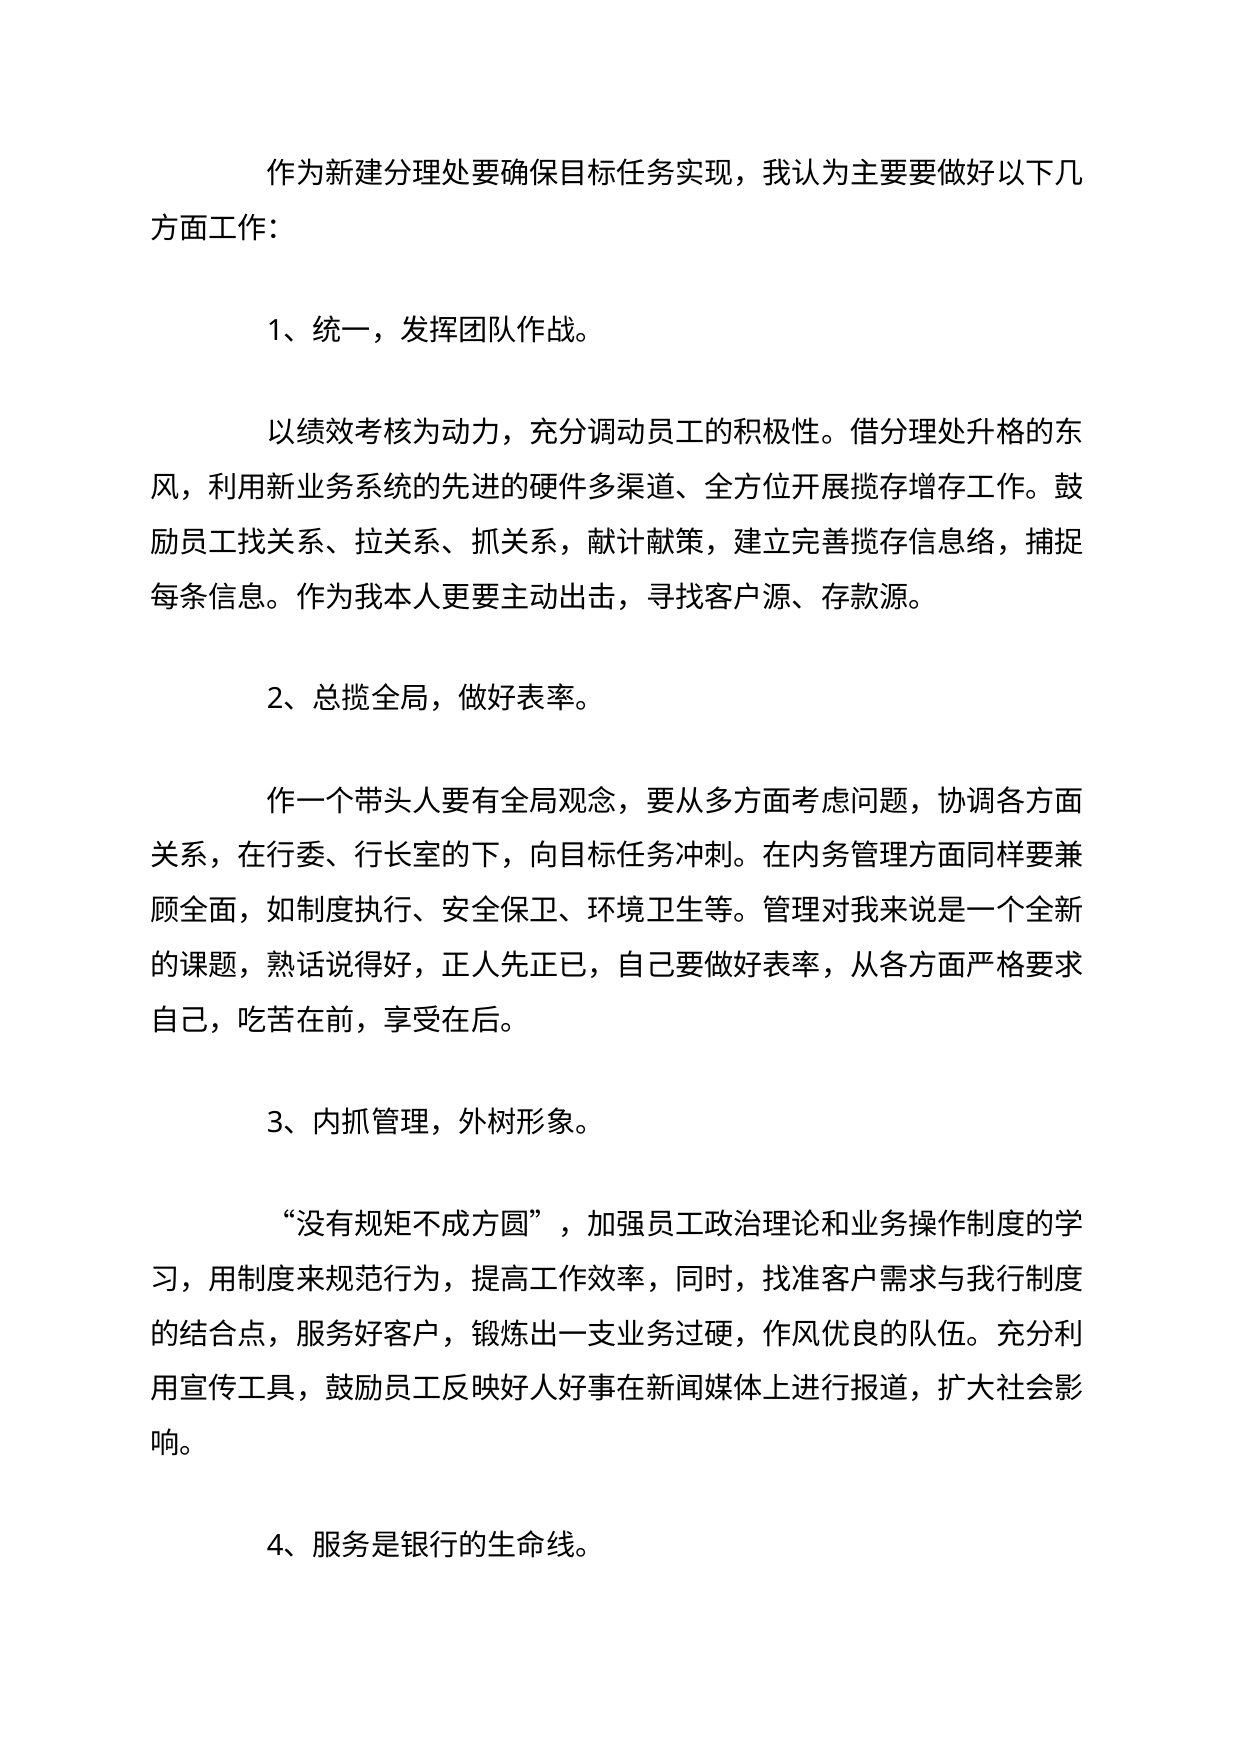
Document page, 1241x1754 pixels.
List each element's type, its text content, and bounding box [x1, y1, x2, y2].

text 以绩效考核为动力，充分调动员工的积极性。借分理处升格的东风，利用新业务系统的先进的硬件多渠道、全方位开展揽存增存工作。鼓励员工找关系、拉关系、抓关系，献计献策，建立完善揽存信息络，捕捉每条信息。作为我本人更要主动出击，寻找客户源、存款源。 [150, 409, 1090, 616]
text 1、统一，发挥团队作战。 [150, 307, 1090, 349]
text “没有规矩不成方圆”，加强员工政治理论和业务操作制度的学习，用制度来规范行为，提高工作效率，同时，找准客户需求与我行制度的结合点，服务好客户，锻炼出一支业务过硬，作风优良的队伍。充分利用宣传工具，鼓励员工反映好人好事在新闻媒体上进行报道，扩大社会影响。 [150, 1200, 1090, 1462]
text 作为新建分理处要确保目标任务实现，我认为主要要做好以下几方面工作： [150, 150, 1090, 247]
text 3、内抓管理，外树形象。 [150, 1098, 1090, 1141]
text 4、服务是银行的生命线。 [150, 1522, 1090, 1564]
text 作一个带头人要有全局观念，要从多方面考虑问题，协调各方面关系，在行委、行长室的下，向目标任务冲刺。在内务管理方面同样要兼顾全面，如制度执行、安全保卫、环境卫生等。管理对我来说是一个全新的课题，熟话说得好，正人先正已，自己要做好表率，从各方面严格要求自己，吃苦在前，享受在后。 [150, 777, 1090, 1039]
text 2、总揽全局，做好表率。 [150, 675, 1090, 717]
